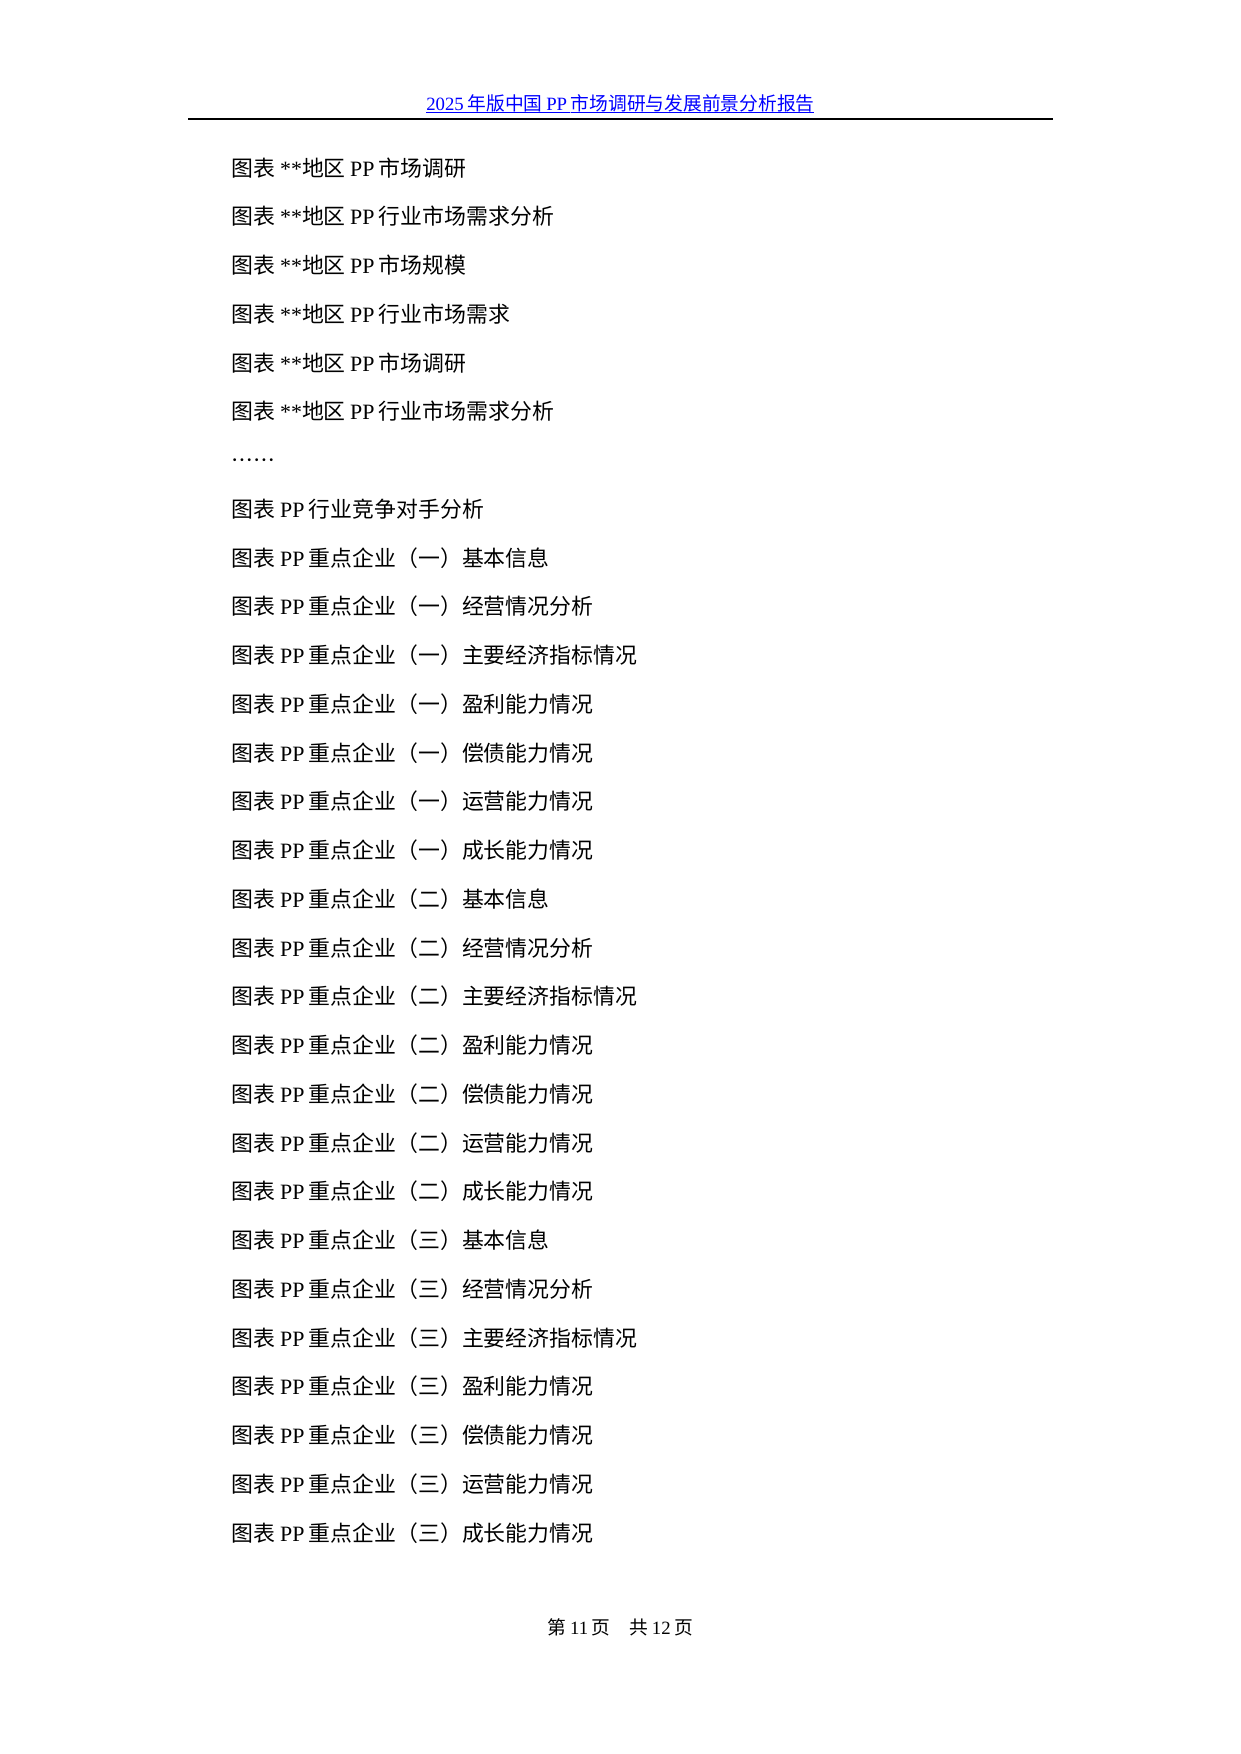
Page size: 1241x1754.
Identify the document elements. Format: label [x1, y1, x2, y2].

text [187, 150, 1053, 1548]
